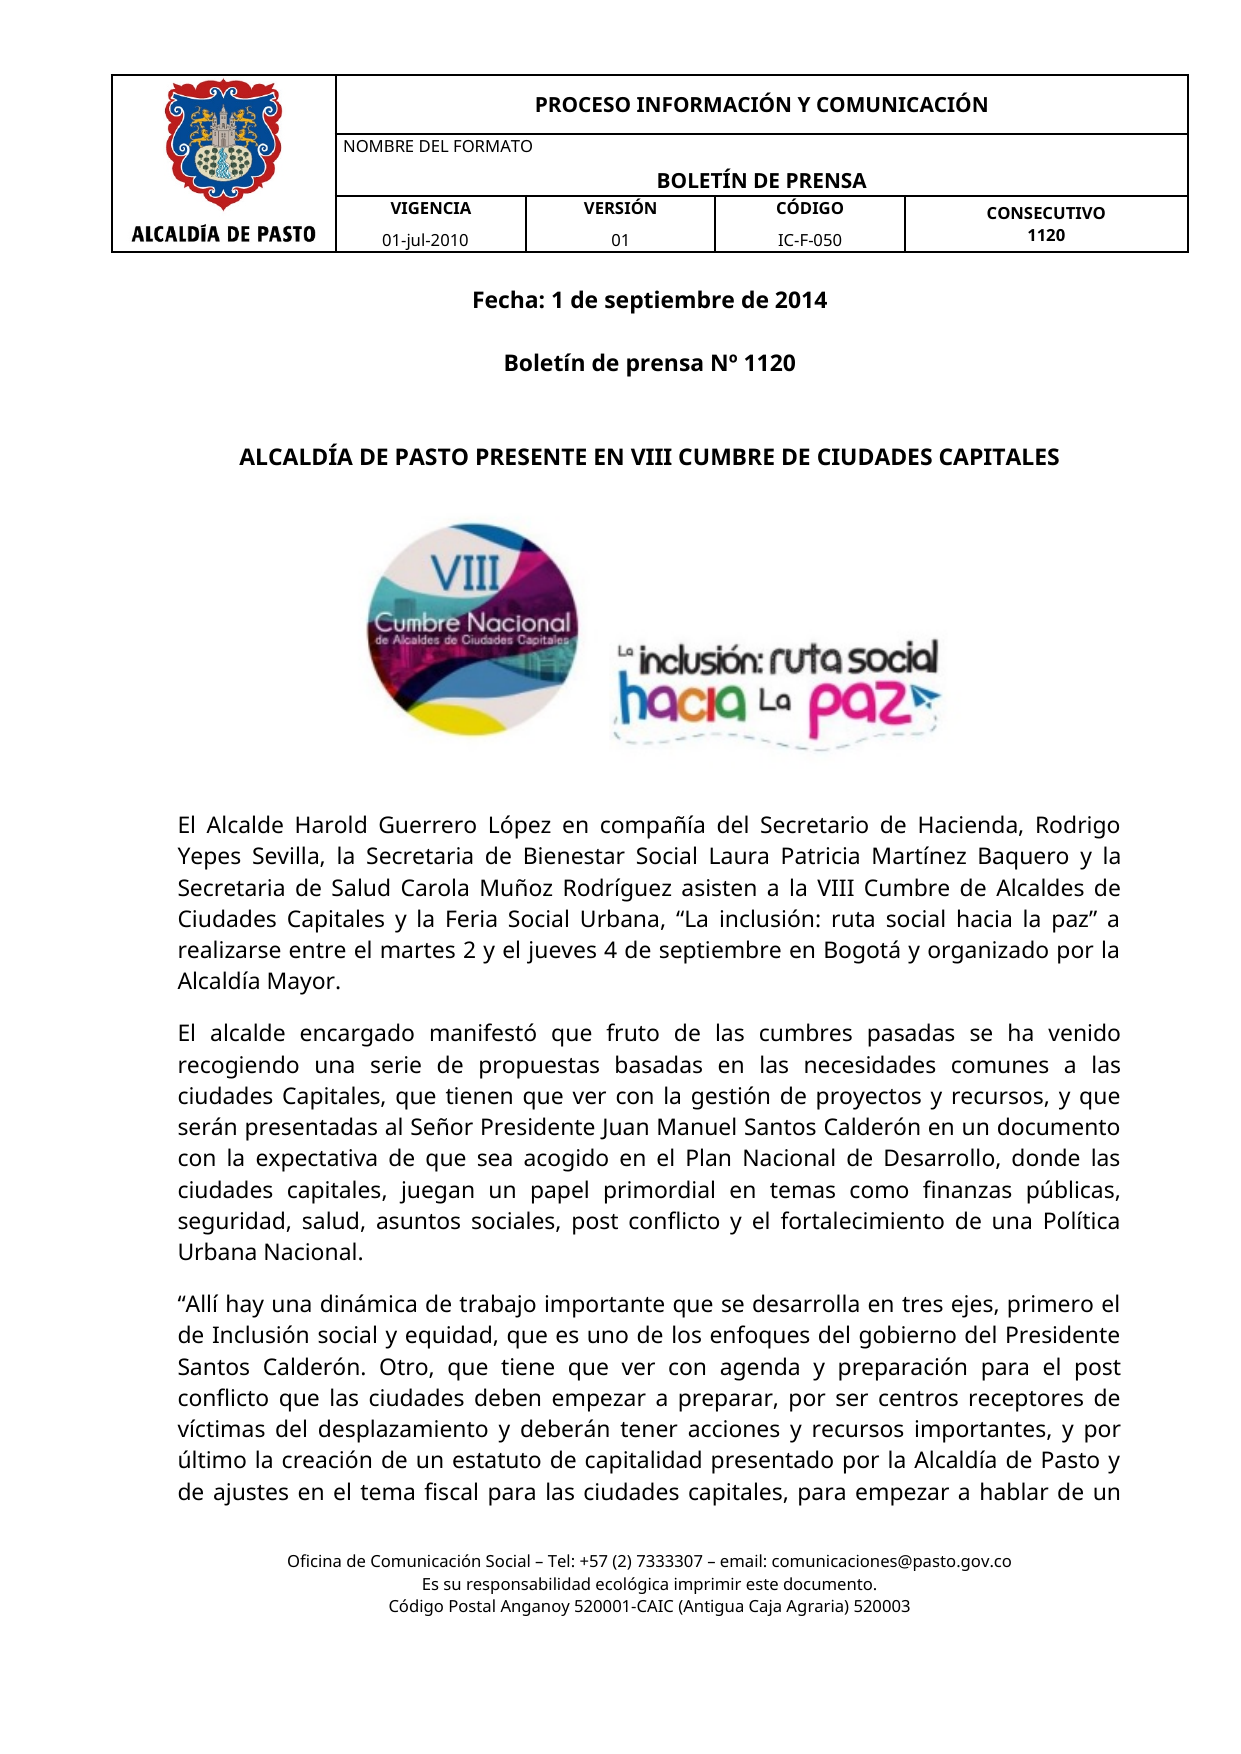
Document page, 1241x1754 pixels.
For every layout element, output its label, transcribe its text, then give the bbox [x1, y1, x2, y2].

picture [234, 492, 1065, 789]
text El Alcalde Harold Guerrero López en compañía del Secretario de Hacienda, Rodrigo Yepes Sevilla, la Secretaria de Bienestar Social Laura Patricia Martínez Baquero y la Secretaria de Salud Carola Muñoz Rodríguez asisten a la VIII Cumbre de Alcaldes de Ciudades Capitales y la Feria Social Urbana, “La inclusión: ruta social hacia la paz” a realizarse entre el martes 2 y el jueves 4 de septiembre en Bogotá y organizado por la Alcaldía Mayor. [177, 809, 1122, 996]
text El alcalde encargado manifestó que fruto de las cumbres pasadas se ha venido recogiendo una serie de propuestas basadas en las necesidades comunes a las ciudades Capitales, que tienen que ver con la gestión de proyectos y recursos, y que serán presentadas al Señor Presidente Juan Manuel Santos Calderón en un documento con la expectativa de que sea acogido en el Plan Nacional de Desarrollo, donde las ciudades capitales, juegan un papel primordial en temas como finanzas públicas, seguridad, salud, asuntos sociales, post conflicto y el fortalecimiento de una Política Urbana Nacional. [177, 1017, 1122, 1267]
text Boletín de prensa Nº 1120 [177, 347, 1122, 378]
title Fecha: 1 de septiembre de 2014 [177, 284, 1122, 316]
text ALCALDÍA DE PASTO PRESENTE EN VIII CUMBRE DE CIUDADES CAPITALES [177, 441, 1122, 472]
picture [118, 76, 327, 242]
